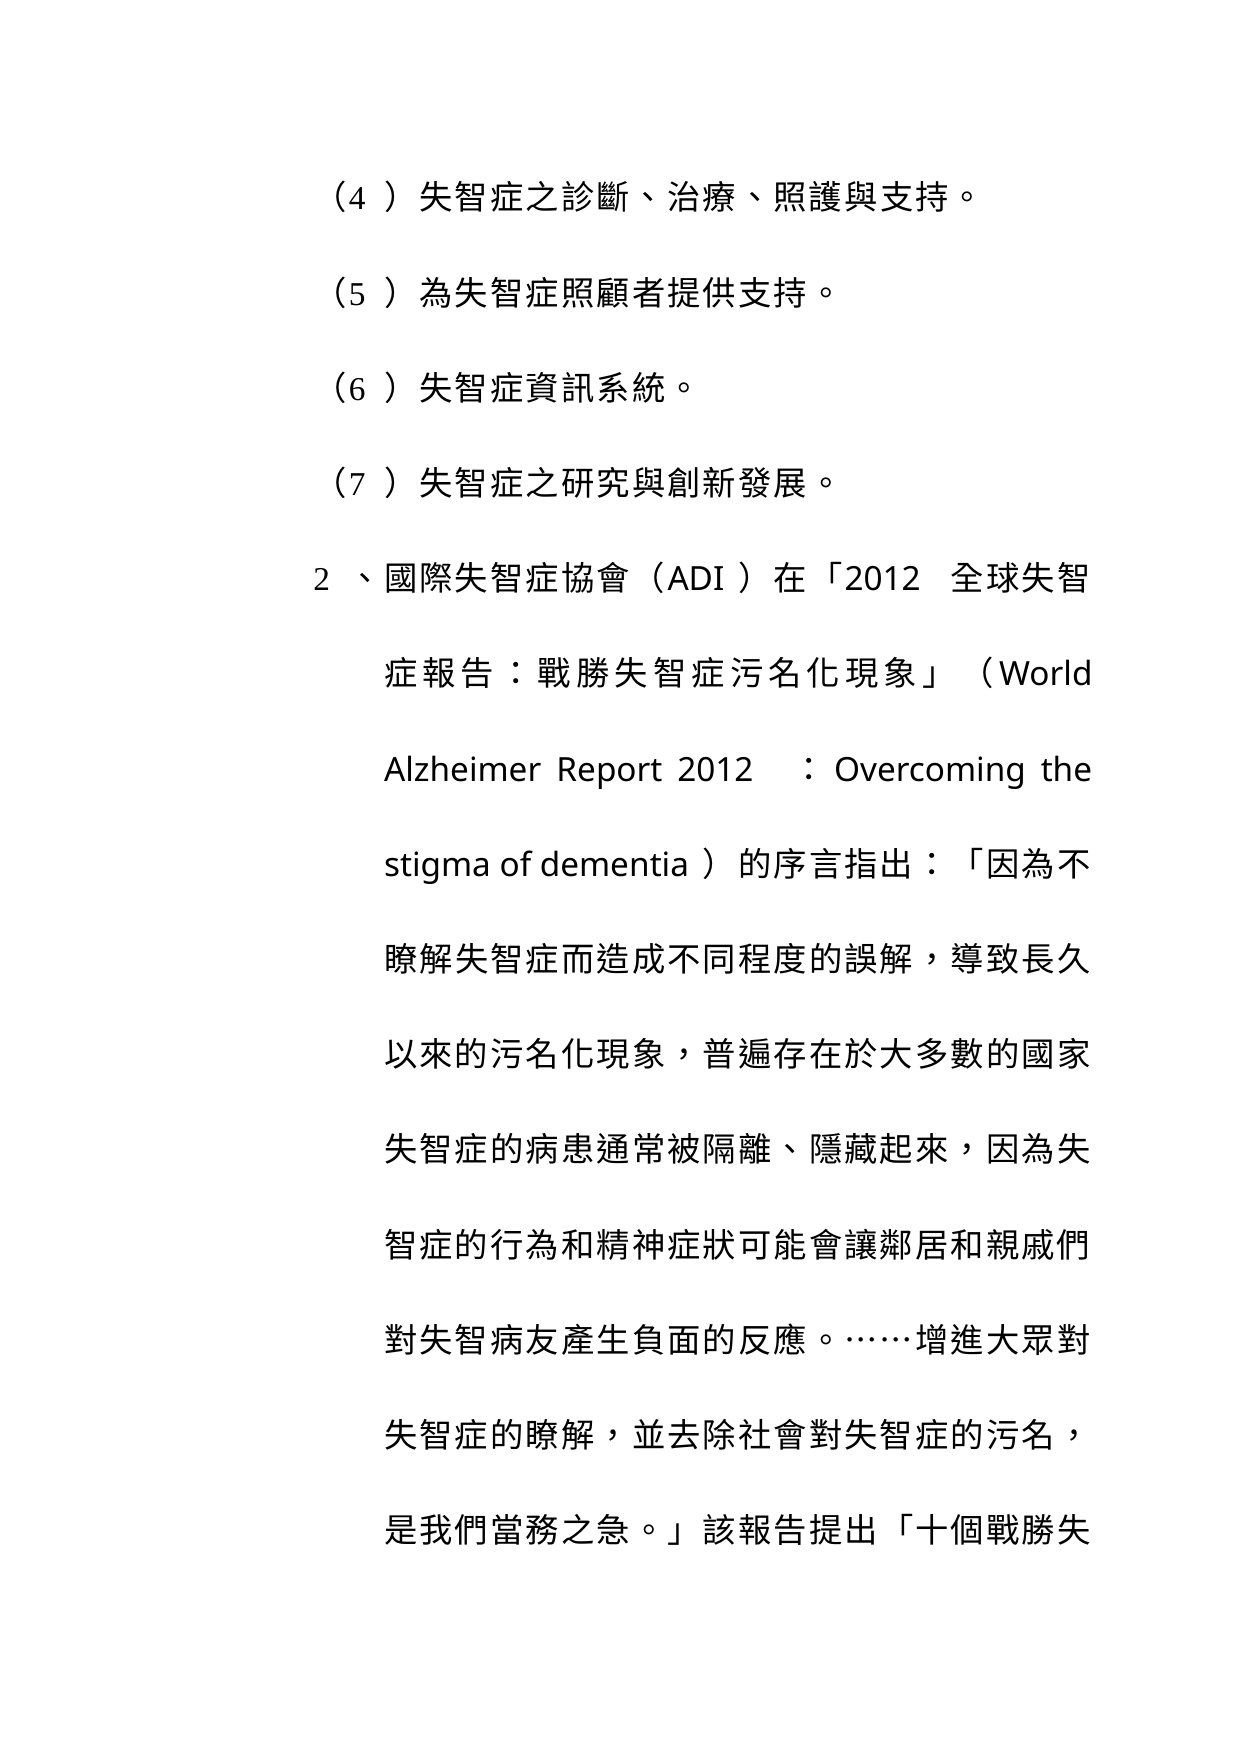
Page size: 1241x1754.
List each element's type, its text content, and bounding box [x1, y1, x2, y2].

subtitle 失智症之研究與創新發展。 [296, 433, 1092, 528]
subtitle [296, 528, 1092, 1576]
subtitle 失智症資訊系統。 [296, 338, 1092, 433]
subtitle 為失智症照顧者提供支持。 [296, 243, 1092, 338]
subtitle 失智症之診斷、治療、照護與支持。 [296, 148, 1092, 243]
